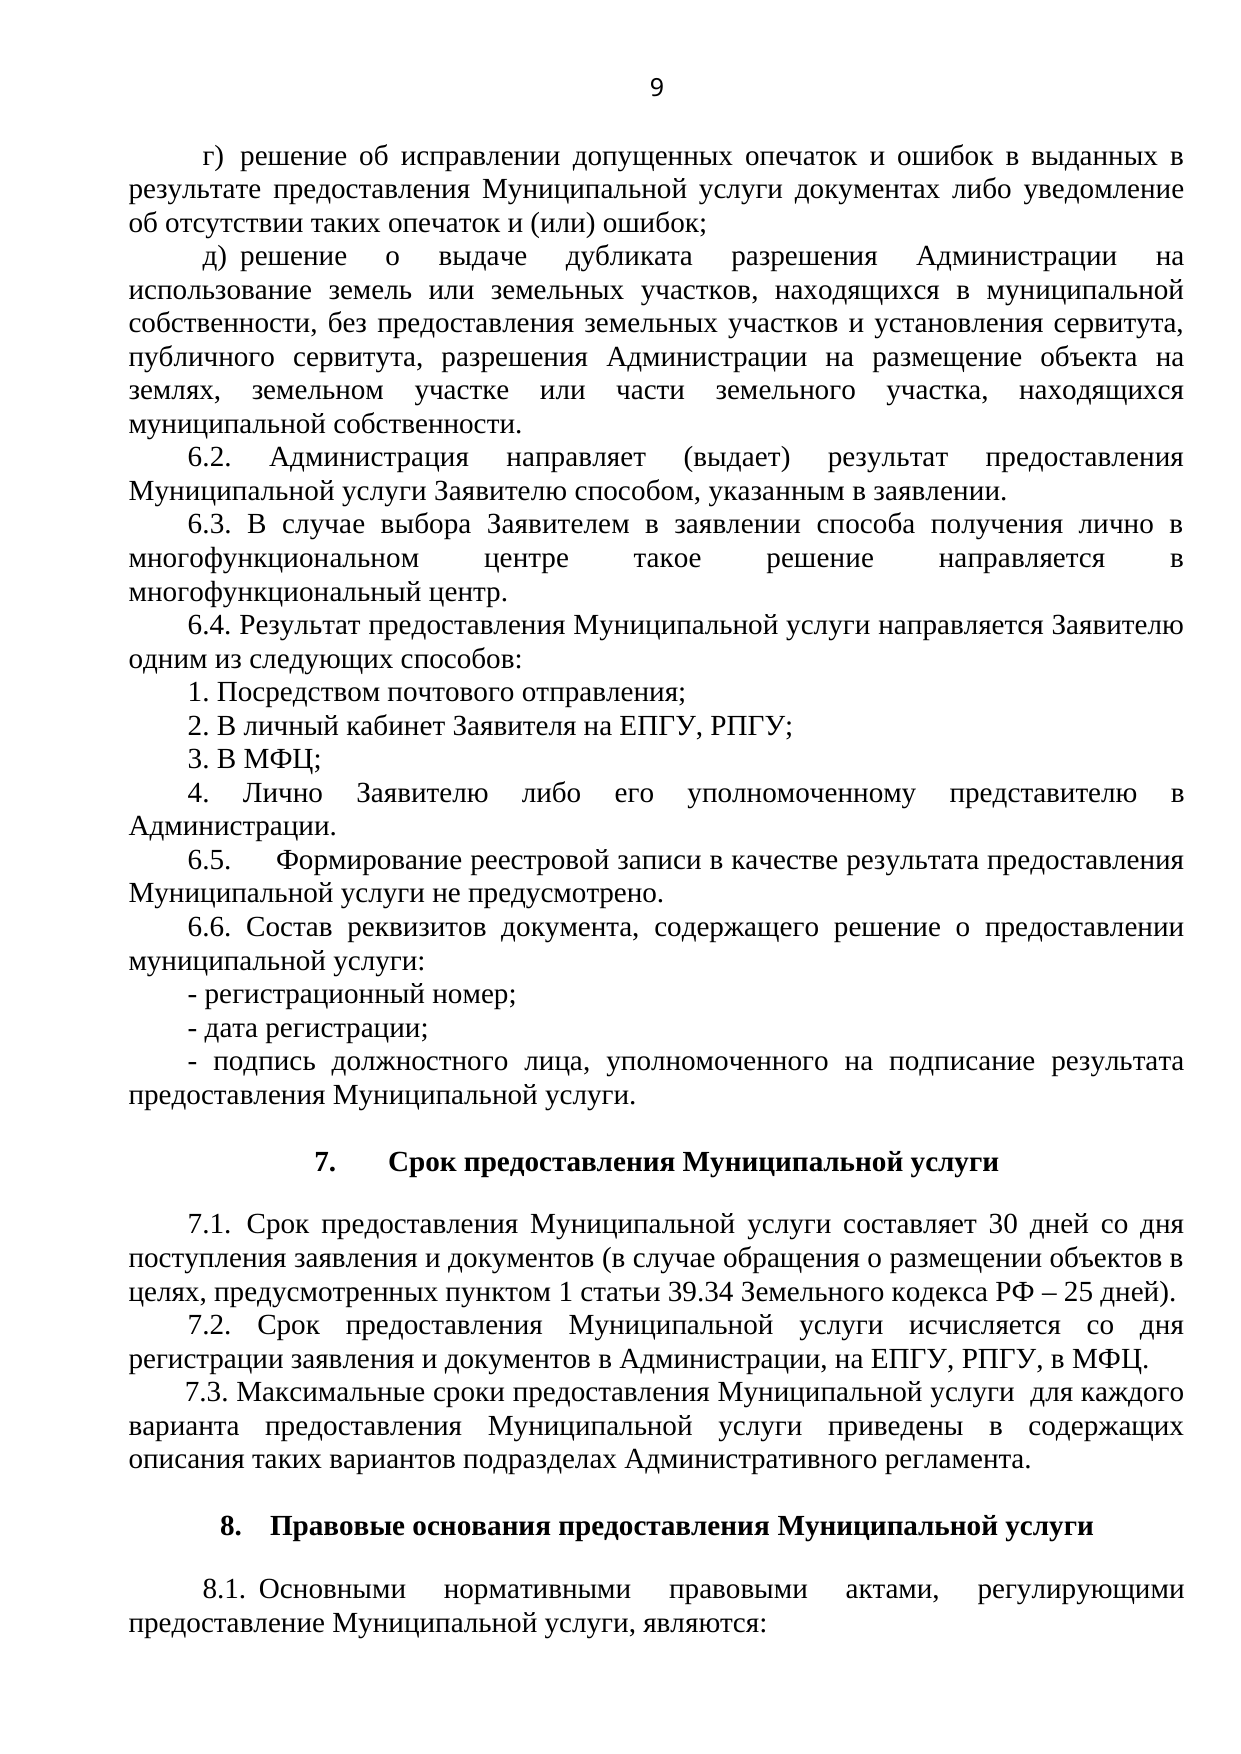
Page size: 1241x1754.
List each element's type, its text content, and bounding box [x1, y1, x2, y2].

text 1. Посредством почтового отправления; [128, 674, 1185, 708]
list Срок предоставления Муниципальной услуги составляет 30 дней со дня поступления заявления и документов (в случае обращения о размещении объектов в целях, предусмотренных пунктом 1 статьи 39.34 Земельного кодекса РФ – 25 дней). [128, 1207, 1185, 1307]
text - дата регистрации; [128, 1010, 1185, 1043]
list решение об исправлении допущенных опечаток и ошибок в выданных в результате предоставления Муниципальной услуги документах либо уведомление об отсутствии таких опечаток и (или) ошибок; [128, 138, 1185, 238]
text 6.6. Состав реквизитов документа, содержащего решение о предоставлении муниципальной услуги: [128, 909, 1185, 976]
text - регистрационный номер; [128, 976, 1185, 1010]
text 6.5. Формирование реестровой записи в качестве результата предоставления Муниципальной услуги не предусмотрено. [128, 842, 1185, 909]
text 6.3. В случае выбора Заявителем в заявлении способа получения лично в многофункциональном центре такое решение направляется в многофункциональный центр. [128, 507, 1185, 607]
text 6.2. Администрация направляет (выдает) результат предоставления Муниципальной услуги Заявителю способом, указанным в заявлении. [128, 439, 1185, 507]
text 7.3. Максимальные сроки предоставления Муниципальной услуги для каждого варианта предоставления Муниципальной услуги приведены в содержащих описания таких вариантов подразделах Административного регламента. [128, 1374, 1185, 1475]
list Правовые основания предоставления Муниципальной услуги [128, 1508, 1185, 1542]
text - подпись должностного лица, уполномоченного на подписание результата предоставления Муниципальной услуги. [128, 1043, 1185, 1110]
text 4. Лично Заявителю либо его уполномоченному представителю в Администрации. [128, 775, 1185, 842]
text 2. В личный кабинет Заявителя на ЕПГУ, РПГУ; [128, 708, 1185, 741]
text 7.2. Срок предоставления Муниципальной услуги исчисляется со дня регистрации заявления и документов в Администрации, на ЕПГУ, РПГУ, в МФЦ. [128, 1307, 1185, 1374]
text 6.4. Результат предоставления Муниципальной услуги направляется Заявителю одним из следующих способов: [128, 607, 1185, 674]
list Основными нормативными правовыми актами, регулирующими предоставление Муниципальной услуги, являются: [128, 1571, 1185, 1638]
list Срок предоставления Муниципальной услуги [128, 1144, 1185, 1177]
text 3. В МФЦ; [128, 741, 1185, 775]
list решение о выдаче дубликата разрешения Администрации на использование земель или земельных участков, находящихся в муниципальной собственности, без предоставления земельных участков и установления сервитута, публичного сервитута, разрешения Администрации на размещение объекта на землях, земельном участке или части земельного участка, находящихся муниципальной собственности. [128, 238, 1185, 439]
